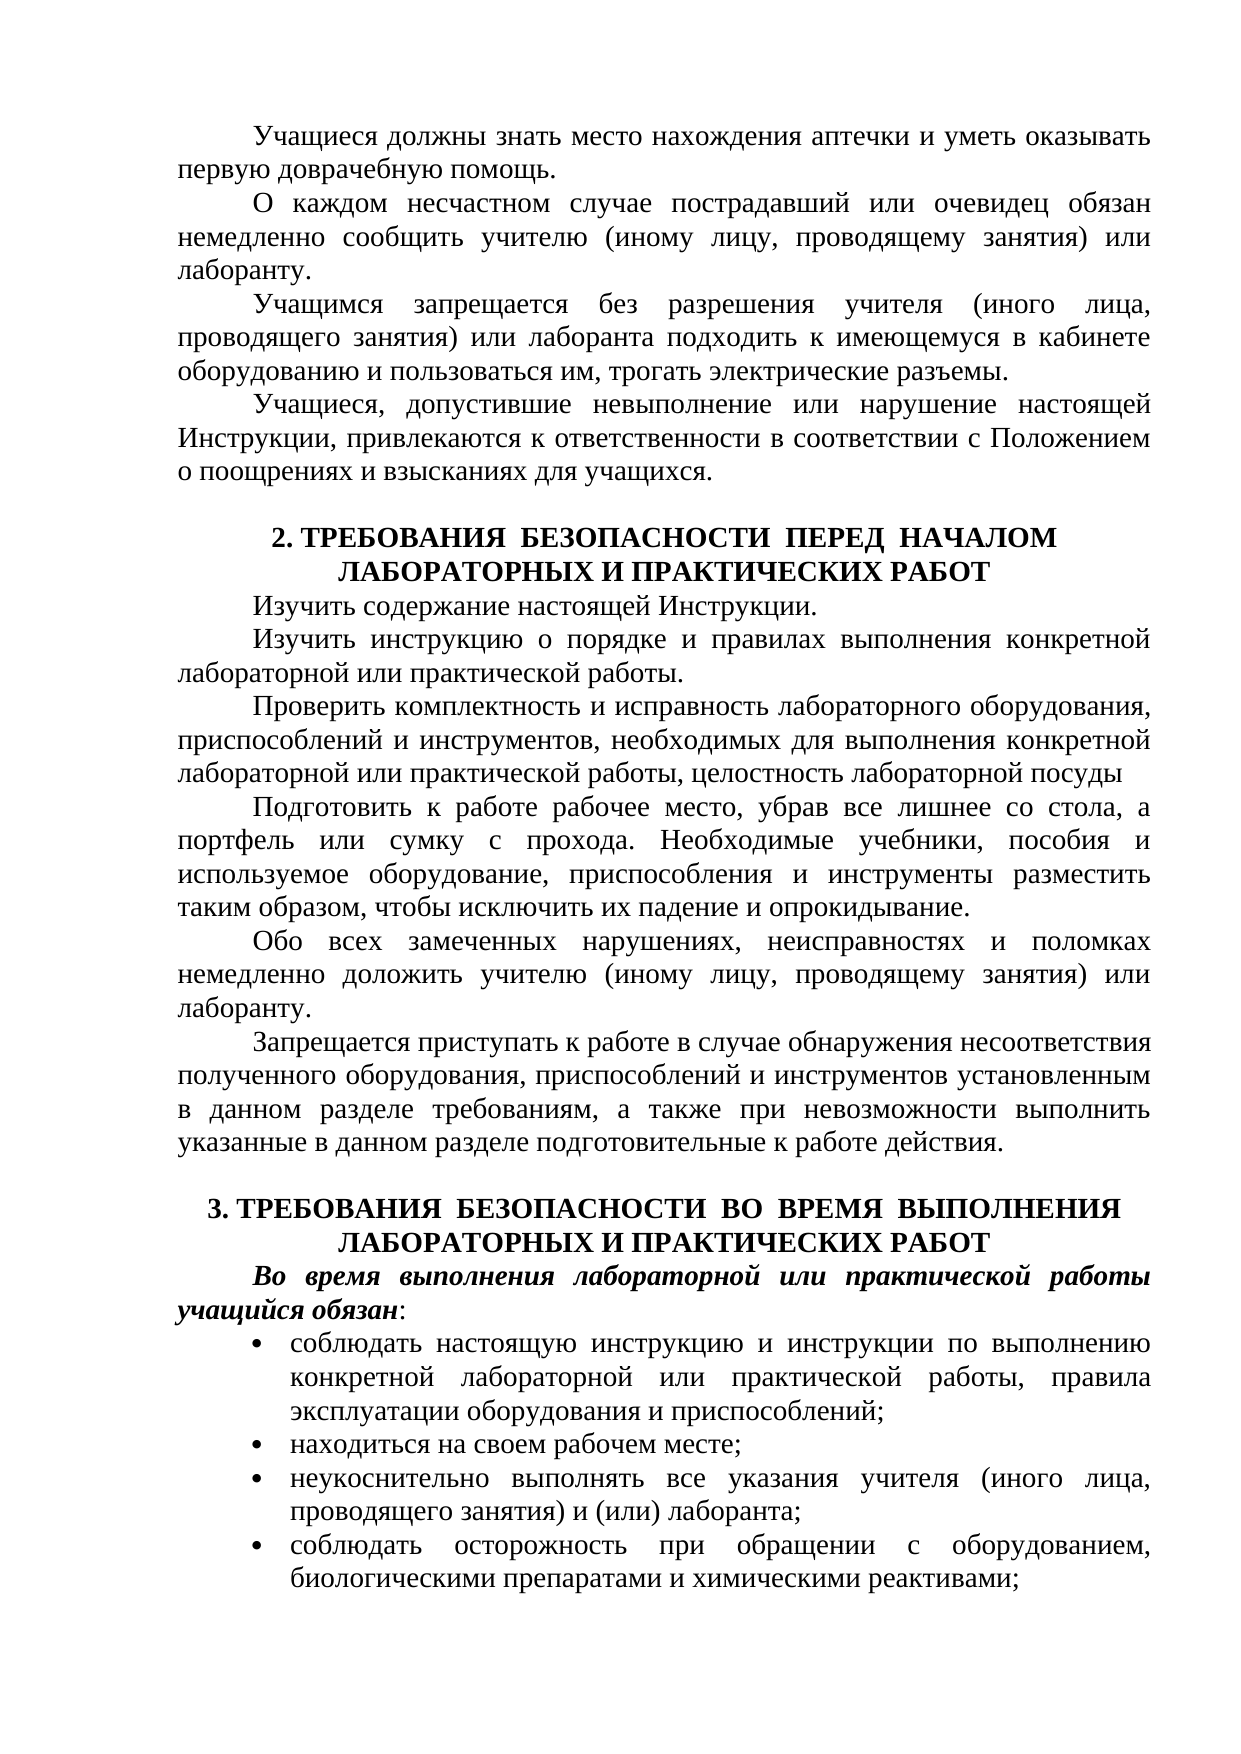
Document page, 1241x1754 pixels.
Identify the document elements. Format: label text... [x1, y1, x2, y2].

list неукоснительно выполнять все указания учителя (иного лица, проводящего занятия) и (или) лаборанта; [252, 1460, 1152, 1527]
text Запрещается приступать к работе в случае обнаружения несоответствия полученного оборудования, приспособлений и инструментов установленным в данном разделе требованиям, а также при невозможности выполнить указанные в данном разделе подготовительные к работе действия. [177, 1024, 1152, 1158]
text Подготовить к работе рабочее место, убрав все лишнее со стола, а портфель или сумку с прохода. Необходимые учебники, пособия и используемое оборудование, приспособления и инструменты разместить таким образом, чтобы исключить их падение и опрокидывание. [177, 789, 1152, 923]
text Учащиеся, допустившие невыполнение или нарушение настоящей Инструкции, привлекаются к ответственности в соответствии с Положением о поощрениях и взысканиях для учащихся. [177, 386, 1152, 487]
text Обо всех замеченных нарушениях, неисправностях и поломках немедленно доложить учителю (иному лицу, проводящему занятия) или лаборанту. [177, 923, 1152, 1024]
list находиться на своем рабочем месте; [252, 1426, 1152, 1460]
text Учащимся запрещается без разрешения учителя (иного лица, проводящего занятия) или лаборанта подходить к имеющемуся в кабинете оборудованию и пользоваться им, трогать электрические разъемы. [177, 286, 1152, 386]
text 3. ТРЕБОВАНИЯ БЕЗОПАСНОСТИ ВО ВРЕМЯ ВЫПОЛНЕНИЯ ЛАБОРАТОРНЫХ И ПРАКТИЧЕСКИХ РАБОТ [177, 1191, 1152, 1258]
list соблюдать осторожность при обращении с оборудованием, биологическими препаратами и химическими реактивами; [252, 1527, 1152, 1594]
text Во время выполнения лабораторной или практической работы учащийся обязан: [177, 1258, 1152, 1326]
text 2. ТРЕБОВАНИЯ БЕЗОПАСНОСТИ ПЕРЕД НАЧАЛОМ ЛАБОРАТОРНЫХ И ПРАКТИЧЕСКИХ РАБОТ [177, 521, 1152, 588]
text О каждом несчастном случае пострадавший или очевидец обязан немедленно сообщить учителю (иному лицу, проводящему занятия) или лаборанту. [177, 185, 1152, 286]
text Проверить комплектность и исправность лабораторного оборудования, приспособлений и инструментов, необходимых для выполнения конкретной лабораторной или практической работы, целостность лабораторной посуды [177, 688, 1152, 789]
text Изучить инструкцию о порядке и правилах выполнения конкретной лабораторной или практической работы. [177, 621, 1152, 688]
text Учащиеся должны знать место нахождения аптечки и уметь оказывать первую доврачебную помощь. [177, 118, 1152, 185]
text Изучить содержание настоящей Инструкции. [177, 588, 1152, 621]
list соблюдать настоящую инструкцию и инструкции по выполнению конкретной лабораторной или практической работы, правила эксплуатации оборудования и приспособлений; [252, 1326, 1152, 1426]
